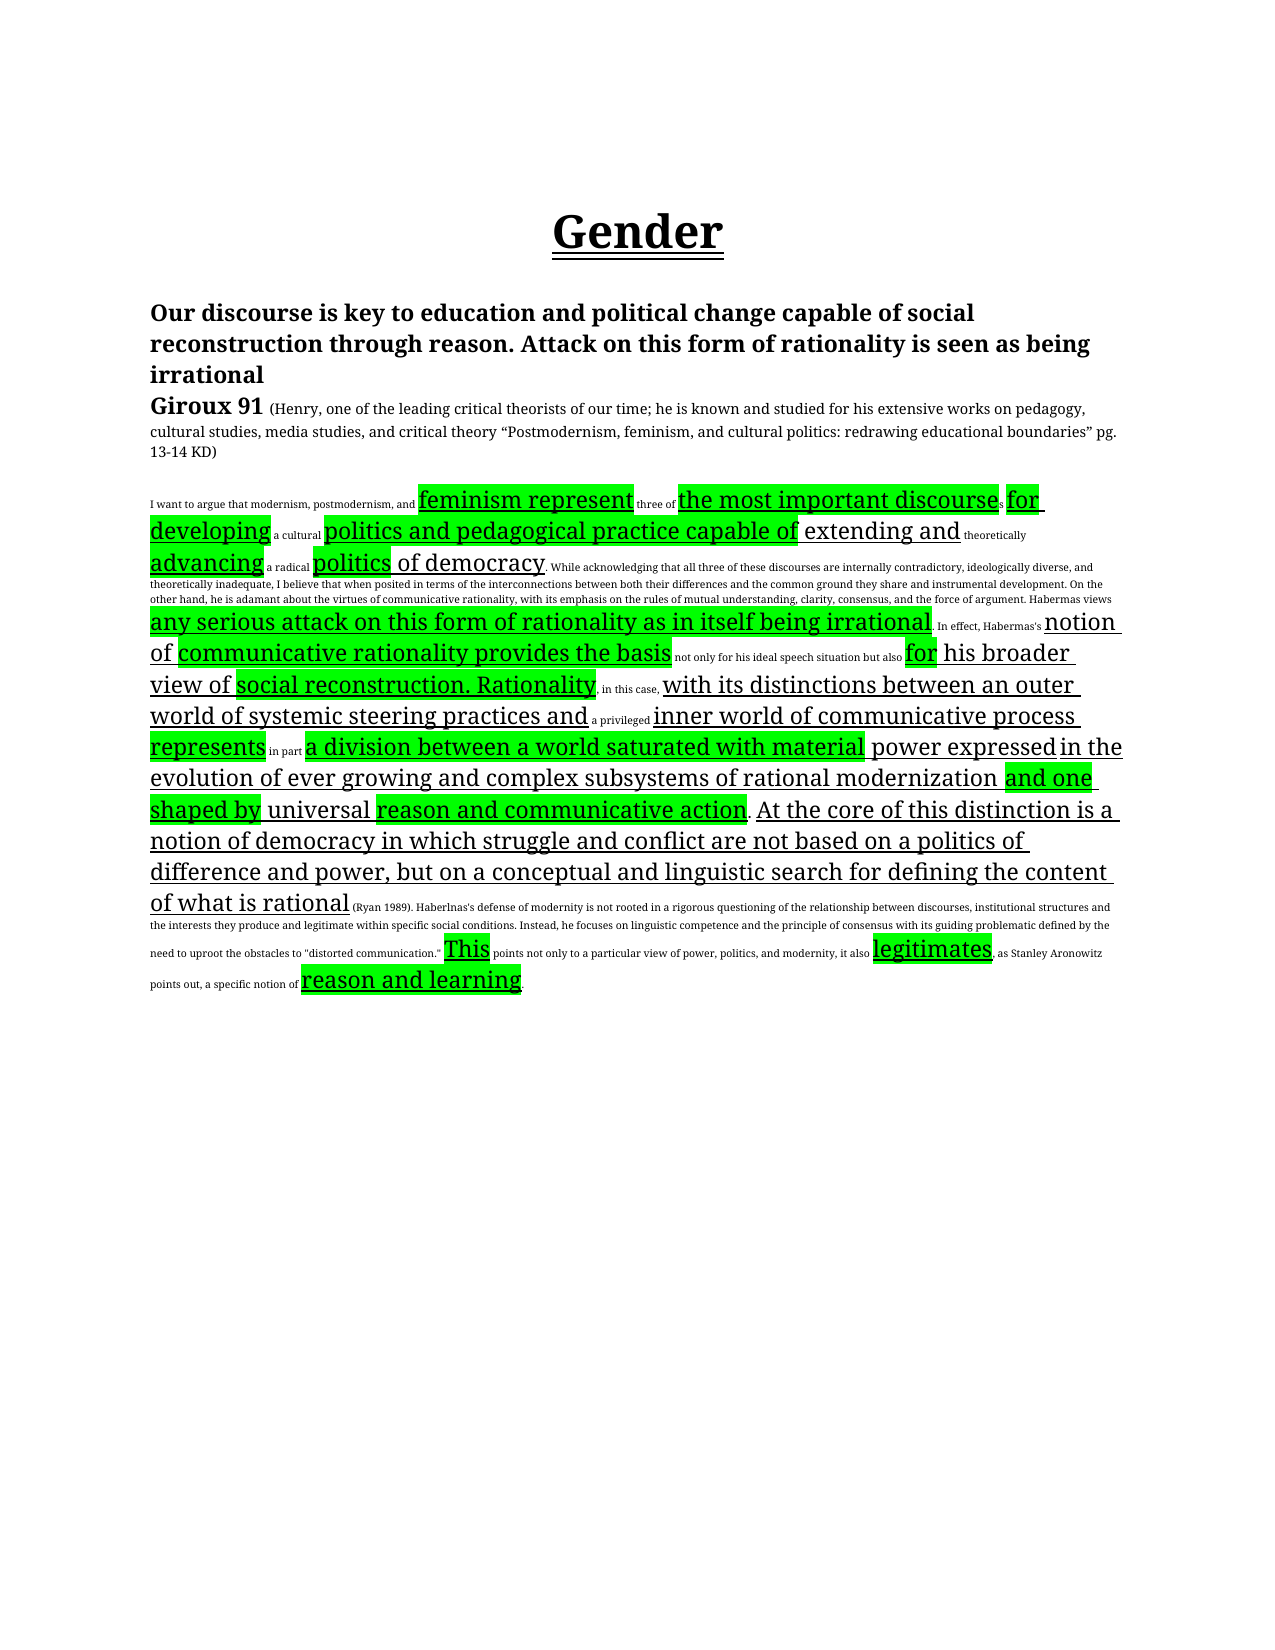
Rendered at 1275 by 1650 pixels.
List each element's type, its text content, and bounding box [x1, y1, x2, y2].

text I want to argue that modernism, postmodernism, and feminism represent three of the most important discourses for developing a cultural politics and pedagogical practice capable of extending and theoretically advancing a radical politics of democracy. While acknowledging that all three of these discourses are internally contradictory, ideologically diverse, and theoretically inadequate, I believe that when posited in terms of the interconnections between both their differences and the common ground they share and instrumental development. On the other hand, he is adamant about the virtues of communicative rationality, with its emphasis on the rules of mutual understanding, clarity, consensus, and the force of argument. Habermas views any serious attack on this form of rationality as in itself being irrational. In effect, Habermas's notion of communicative rationality provides the basis not only for his ideal speech situation but also for his broader view of social reconstruction. Rationality, in this case, with its distinctions between an outer world of systemic steering practices and a privileged inner world of communicative process represents in part a division between a world saturated with material power expressed in the evolution of ever growing and complex subsystems of rational modernization and one shaped by universal reason and communicative action. At the core of this distinction is a notion of democracy in which struggle and conflict are not based on a politics of difference and power, but on a conceptual and linguistic search for defining the content of what is rational (Ryan 1989). Haberlnas's defense of modernity is not rooted in a rigorous questioning of the relationship between discourses, institutional structures and the interests they produce and legitimate within specific social conditions. Instead, he focuses on linguistic competence and the principle of consensus with its guiding problematic defined by the need to uproot the obstacles to "distorted communication." This points not only to a particular view of power, politics, and modernity, it also legitimates, as Stanley Aronowitz points out, a specific notion of reason and learning. [150, 484, 1125, 995]
text Giroux 91 (Henry, one of the leading critical theorists of our time; he is known and studied for his extensive works on pedagogy, cultural studies, media studies, and critical theory “Postmodernism, feminism, and cultural politics: redrawing educational boundaries” pg. 13-14 KD) [150, 390, 1125, 461]
subtitle Gender [150, 200, 1125, 262]
text Our discourse is key to education and political change capable of social reconstruction through reason. Attack on this form of rationality is seen as being irrational [150, 296, 1125, 390]
